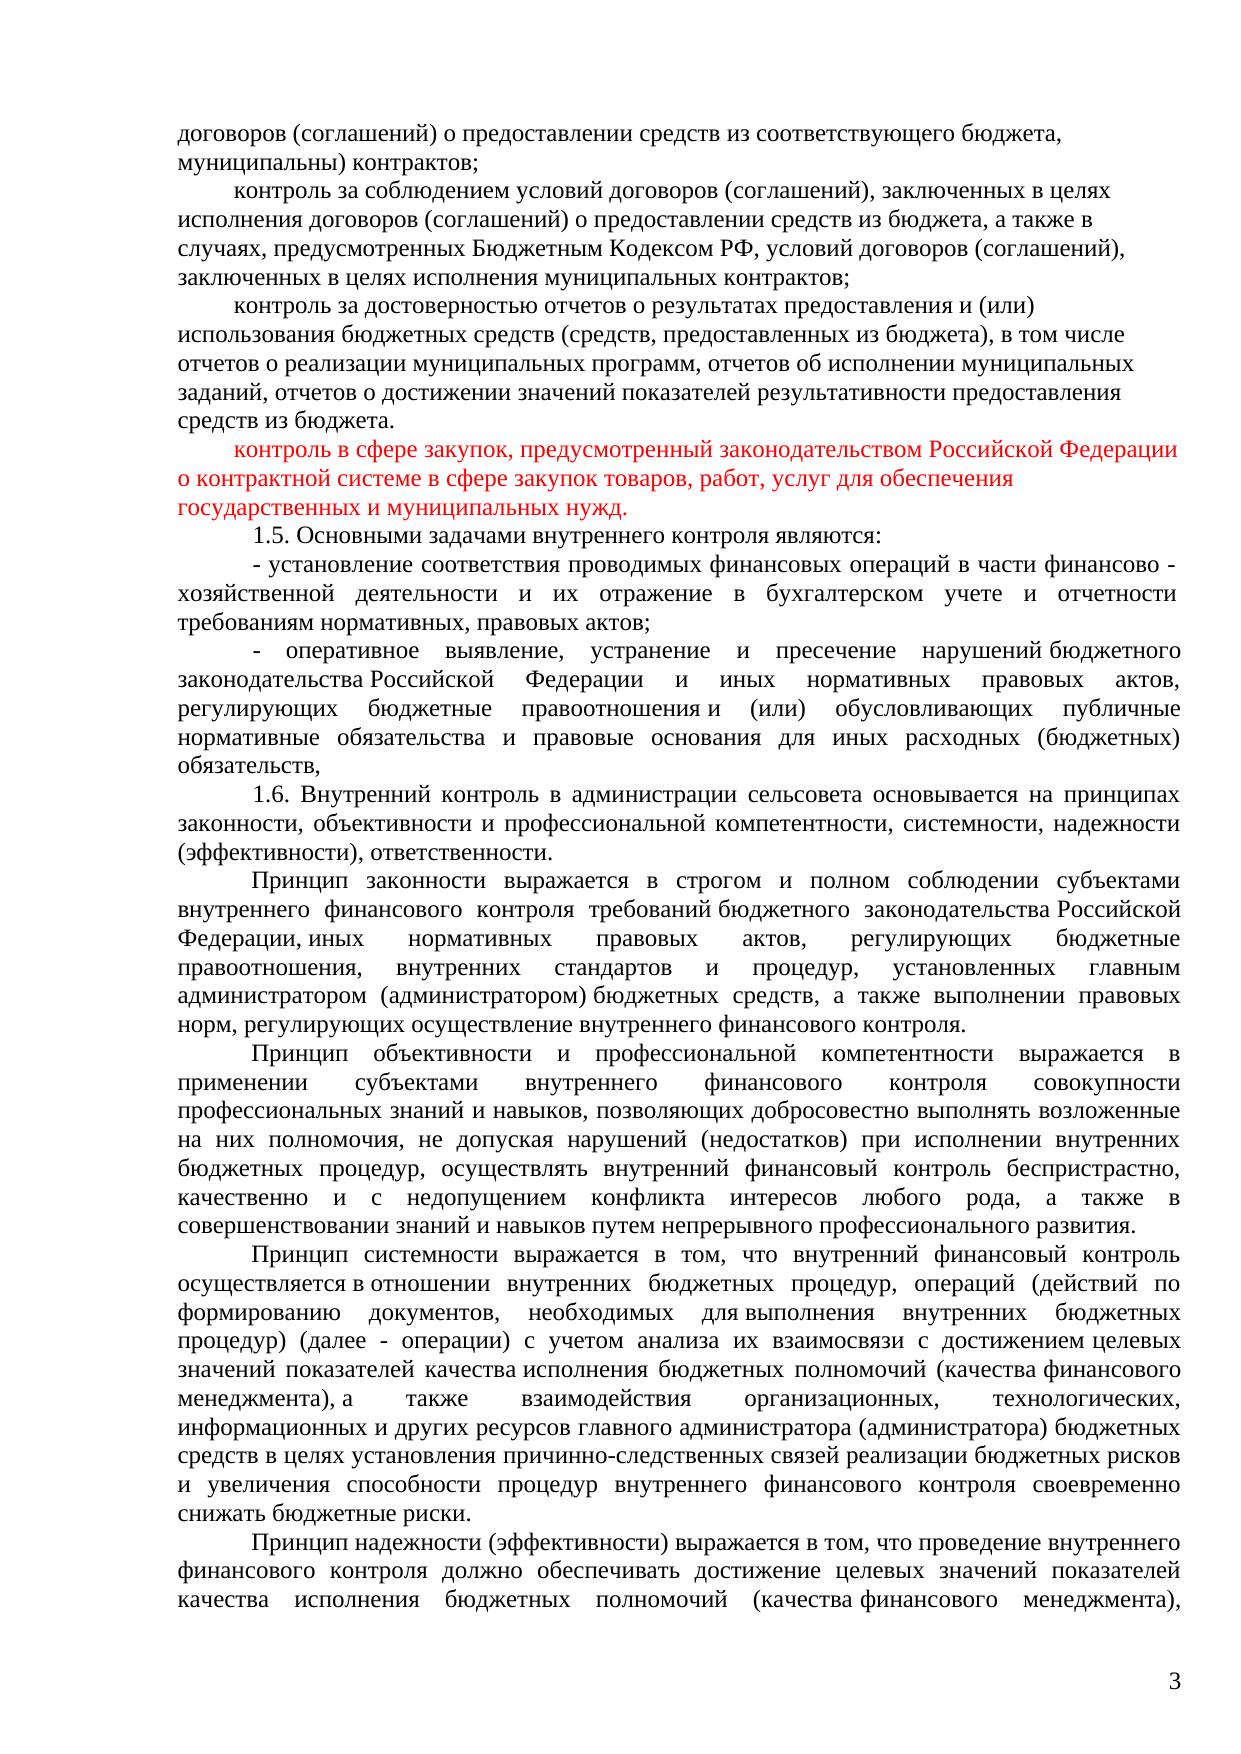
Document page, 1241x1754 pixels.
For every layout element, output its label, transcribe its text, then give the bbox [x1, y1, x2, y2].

text Принцип объективности и профессиональной компетентности выражается в применении субъектами внутреннего финансового контроля совокупности профессиональных знаний и навыков, позволяющих добросовестно выполнять возложенные на них полномочия, не допуская нарушений (недостатков) при исполнении внутренних бюджетных процедур, осуществлять внутренний финансовый контроль беспристрастно, качественно и с недопущением конфликта интересов любого рода, а также в совершенствовании знаний и навыков путем непрерывного профессионального развития. [177, 1038, 1181, 1239]
text 1.6. Внутренний контроль в администрации сельсовета основывается на принципах законности, объективности и профессиональной компетентности, системности, надежности (эффективности), ответственности. [177, 779, 1181, 866]
text - оперативное выявление, устранение и пресечение нарушений бюджетного законодательства Российской Федерации и иных нормативных правовых актов, регулирующих бюджетные правоотношения и (или) обусловливающих публичные нормативные обязательства и правовые основания для иных расходных (бюджетных) обязательств, [177, 636, 1181, 779]
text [177, 1527, 1181, 1613]
text контроль в сфере закупок, предусмотренный законодательством Российской Федерации о контрактной системе в сфере закупок товаров, работ, услуг для обеспечения государственных и муниципальных нужд. [177, 434, 1181, 521]
text контроль за достоверностью отчетов о результатах предоставления и (или) использования бюджетных средств (средств, предоставленных из бюджета), в том числе отчетов о реализации муниципальных программ, отчетов об исполнении муниципальных заданий, отчетов о достижении значений показателей результативности предоставления средств из бюджета. [177, 291, 1181, 434]
text Принцип системности выражается в том, что внутренний финансовый контроль осуществляется в отношении внутренних бюджетных процедур, операций (действий по формированию документов, необходимых для выполнения внутренних бюджетных процедур) (далее - операции) с учетом анализа их взаимосвязи с достижением целевых значений показателей качества исполнения бюджетных полномочий (качества финансового менеджмента), а также взаимодействия организационных, технологических, информационных и других ресурсов главного администратора (администратора) бюджетных средств в целях установления причинно-следственных связей реализации бюджетных рисков и увеличения способности процедур внутреннего финансового контроля своевременно снижать бюджетные риски. [177, 1239, 1181, 1527]
text Принцип законности выражается в строгом и полном соблюдении субъектами внутреннего финансового контроля требований бюджетного законодательства Российской Федерации, иных нормативных правовых актов, регулирующих бюджетные правоотношения, внутренних стандартов и процедур, установленных главным администратором (администратором) бюджетных средств, а также выполнении правовых норм, регулирующих осуществление внутреннего финансового контроля. [177, 866, 1181, 1038]
text контроль за соблюдением условий договоров (соглашений), заключенных в целях исполнения договоров (соглашений) о предоставлении средств из бюджета, а также в случаях, предусмотренных Бюджетным Кодексом РФ, условий договоров (соглашений), заключенных в целях исполнения муниципальных контрактов; [177, 176, 1181, 291]
text - установление соответствия проводимых финансовых операций в части финансово - хозяйственной деятельности и их отражение в бухгалтерском учете и отчетности требованиям нормативных, правовых актов; [177, 549, 1177, 636]
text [177, 118, 1181, 176]
text 1.5. Основными задачами внутреннего контроля являются: [177, 521, 1177, 549]
